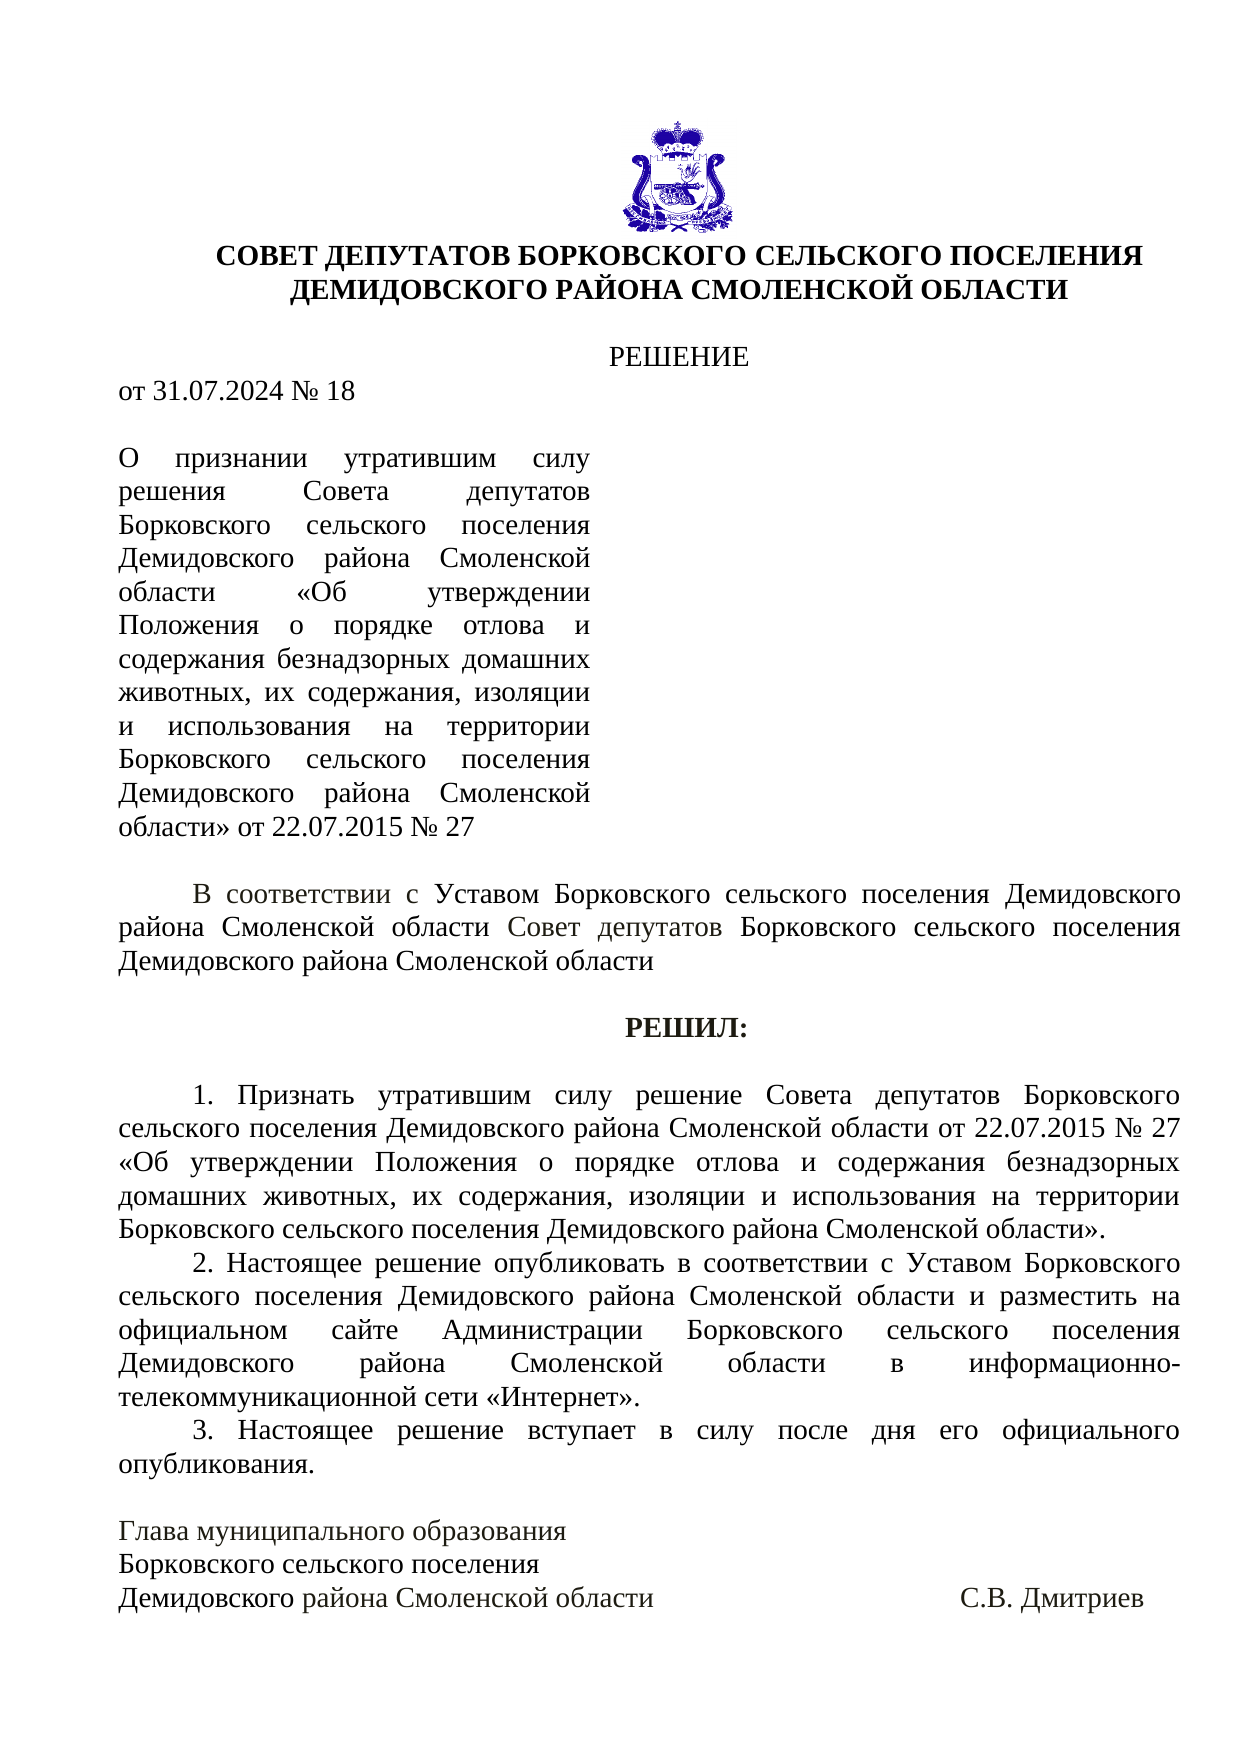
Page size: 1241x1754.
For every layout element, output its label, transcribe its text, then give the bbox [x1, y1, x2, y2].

text СОВЕТ ДЕПУТАТОВ БОРКОВСКОГО сельского ПОСЕЛЕНИЯ [118, 238, 1181, 272]
text В соответствии с Уставом Борковского сельского поселения Демидовского района Смоленской области Совет депутатов Борковского сельского поселения Демидовского района Смоленской области [118, 876, 1181, 976]
picture [621, 118, 737, 239]
text 1. Признать утратившим силу решение Совета депутатов Борковского сельского поселения Демидовского района Смоленской области от 22.07.2015 № 27 «Об утверждении Положения о порядке отлова и содержания безнадзорных домашних животных, их содержания, изоляции и использования на территории Борковского сельского поселения Демидовского района Смоленской области». [118, 1077, 1181, 1245]
text О признании утратившим силу решения Совета депутатов Борковского сельского поселения Демидовского района Смоленской области «Об утверждении Положения о порядке отлова и содержания безнадзорных домашних животных, их содержания, изоляции и использования на территории Борковского сельского поселения Демидовского района Смоленской области» от 22.07.2015 № 27 [118, 440, 591, 842]
text Борковского сельского поселения [118, 1547, 1181, 1580]
text Демидовского района Смоленской области С.В. Дмитриев [118, 1580, 1181, 1614]
text РЕШЕНИЕ [118, 339, 1181, 373]
text 3. Настоящее решение вступает в силу после дня его официального опубликования. [118, 1412, 1181, 1479]
text Глава муниципального образования [118, 1513, 1181, 1547]
text от 31.07.2024 № 18 [118, 373, 1181, 406]
text ДЕМИДОВСКОГО района Смоленской области [118, 272, 1181, 306]
text 2. Настоящее решение опубликовать в соответствии с Уставом Борковского сельского поселения Демидовского района Смоленской области и разместить на официальном сайте Администрации Борковского сельского поселения Демидовского района Смоленской области в информационно-телекоммуникационной сети «Интернет». [118, 1245, 1181, 1412]
text РЕШИЛ: [118, 1010, 1181, 1043]
